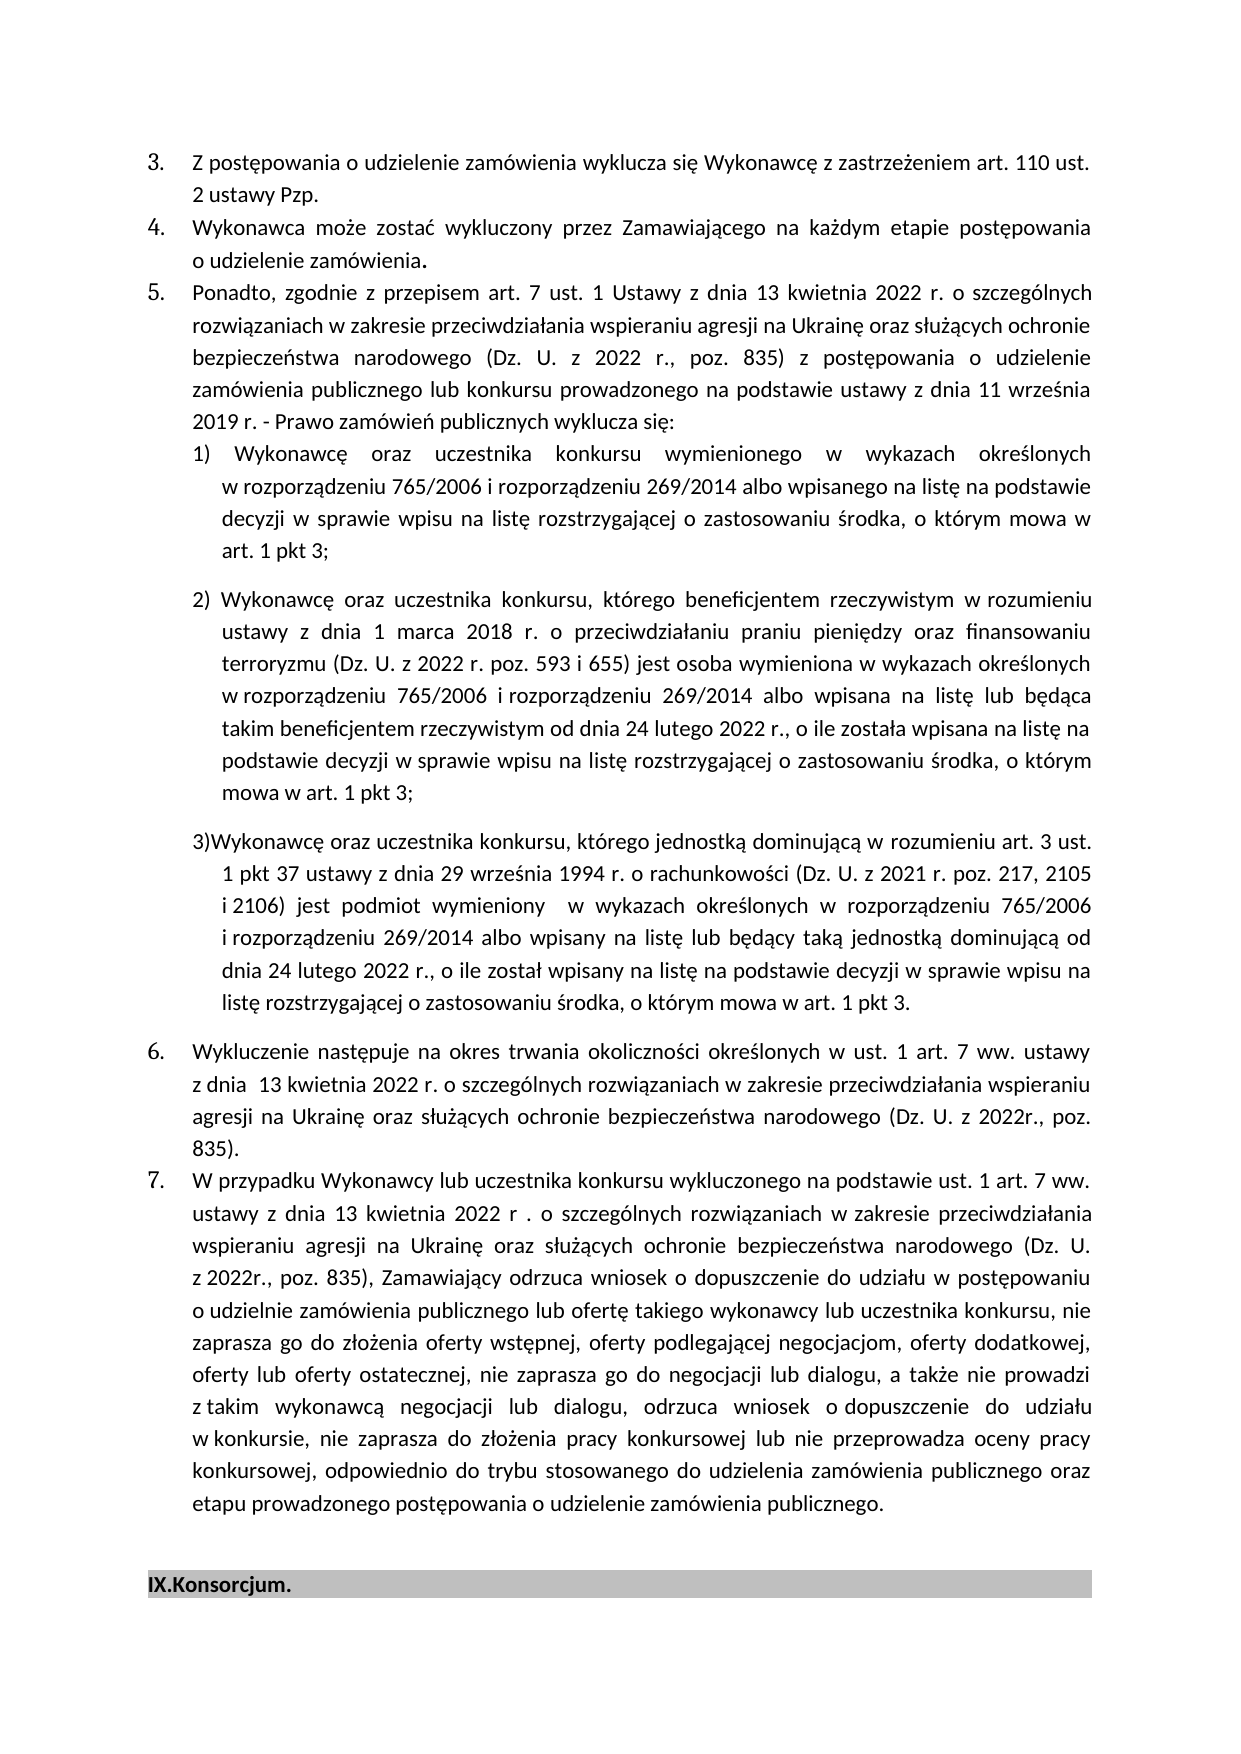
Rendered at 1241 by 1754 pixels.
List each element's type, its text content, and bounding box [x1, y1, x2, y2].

text 3)Wykonawcę oraz uczestnika konkursu, którego jednostką dominującą w rozumieniu art. 3 ust. 1 pkt 37 ustawy z dnia 29 września 1994 r. o rachunkowości (Dz. U. z 2021 r. poz. 217, 2105 i 2106) jest podmiot wymieniony w wykazach określonych w rozporządzeniu 765/2006 i rozporządzeniu 269/2014 albo wpisany na listę lub będący taką jednostką dominującą od dnia 24 lutego 2022 r., o ile został wpisany na listę na podstawie decyzji w sprawie wpisu na listę rozstrzygającej o zastosowaniu środka, o którym mowa w art. 1 pkt 3. [192, 827, 1092, 1016]
list Wykonawca może zostać wykluczony przez Zamawiającego na każdym etapie postępowania o udzielenie zamówienia. [148, 213, 1092, 274]
list Wykluczenie następuje na okres trwania okoliczności określonych w ust. 1 art. 7 ww. ustawy z dnia 13 kwietnia 2022 r. o szczególnych rozwiązaniach w zakresie przeciwdziałania wspieraniu agresji na Ukrainę oraz służących ochronie bezpieczeństwa narodowego (Dz. U. z 2022r., poz. 835). [148, 1037, 1092, 1162]
text 1) Wykonawcę oraz uczestnika konkursu wymienionego w wykazach określonych w rozporządzeniu 765/2006 i rozporządzeniu 269/2014 albo wpisanego na listę na podstawie decyzji w sprawie wpisu na listę rozstrzygającej o zastosowaniu środka, o którym mowa w art. 1 pkt 3; [192, 439, 1092, 564]
text IX.Konsorcjum. [148, 1570, 1092, 1598]
list Z postępowania o udzielenie zamówienia wyklucza się Wykonawcę z zastrzeżeniem art. 110 ust. 2 ustawy Pzp. [148, 148, 1092, 209]
text 2) Wykonawcę oraz uczestnika konkursu, którego beneficjentem rzeczywistym w rozumieniu ustawy z dnia 1 marca 2018 r. o przeciwdziałaniu praniu pieniędzy oraz finansowaniu terroryzmu (Dz. U. z 2022 r. poz. 593 i 655) jest osoba wymieniona w wykazach określonych w rozporządzeniu 765/2006 i rozporządzeniu 269/2014 albo wpisana na listę lub będąca takim beneficjentem rzeczywistym od dnia 24 lutego 2022 r., o ile została wpisana na listę na podstawie decyzji w sprawie wpisu na listę rozstrzygającej o zastosowaniu środka, o którym mowa w art. 1 pkt 3; [192, 585, 1092, 806]
list Ponadto, zgodnie z przepisem art. 7 ust. 1 Ustawy z dnia 13 kwietnia 2022 r. o szczególnych rozwiązaniach w zakresie przeciwdziałania wspieraniu agresji na Ukrainę oraz służących ochronie bezpieczeństwa narodowego (Dz. U. z 2022 r., poz. 835) z postępowania o udzielenie zamówienia publicznego lub konkursu prowadzonego na podstawie ustawy z dnia 11 września 2019 r. - Prawo zamówień publicznych wyklucza się: [148, 278, 1092, 435]
list W przypadku Wykonawcy lub uczestnika konkursu wykluczonego na podstawie ust. 1 art. 7 ww. ustawy z dnia 13 kwietnia 2022 r . o szczególnych rozwiązaniach w zakresie przeciwdziałania wspieraniu agresji na Ukrainę oraz służących ochronie bezpieczeństwa narodowego (Dz. U. z 2022r., poz. 835), Zamawiający odrzuca wniosek o dopuszczenie do udziału w postępowaniu o udzielnie zamówienia publicznego lub ofertę takiego wykonawcy lub uczestnika konkursu, nie zaprasza go do złożenia oferty wstępnej, oferty podlegającej negocjacjom, oferty dodatkowej, oferty lub oferty ostatecznej, nie zaprasza go do negocjacji lub dialogu, a także nie prowadzi z takim wykonawcą negocjacji lub dialogu, odrzuca wniosek o dopuszczenie do udziału w konkursie, nie zaprasza do złożenia pracy konkursowej lub nie przeprowadza oceny pracy konkursowej, odpowiednio do trybu stosowanego do udzielenia zamówienia publicznego oraz etapu prowadzonego postępowania o udzielenie zamówienia publicznego. [148, 1166, 1092, 1517]
